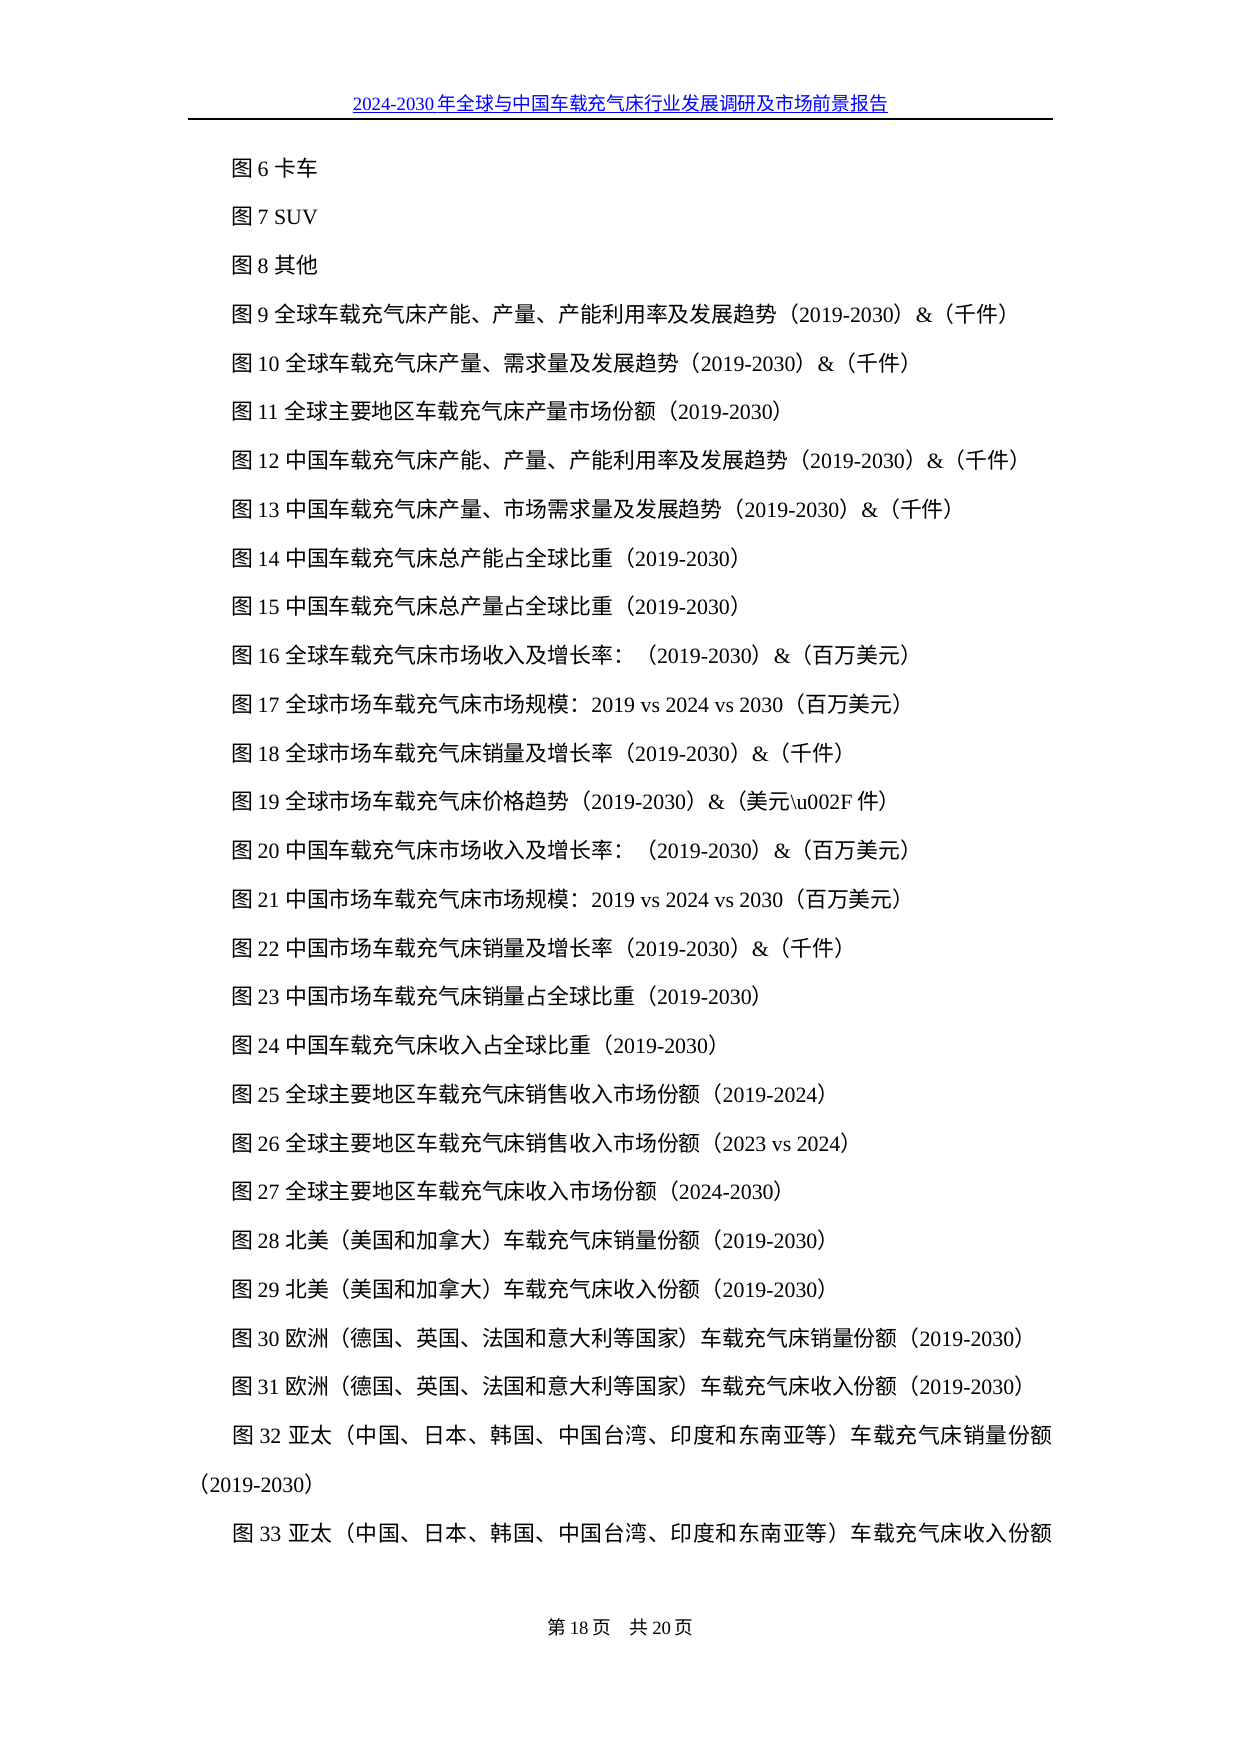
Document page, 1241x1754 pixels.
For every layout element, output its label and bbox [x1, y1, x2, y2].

text [187, 150, 1053, 1548]
